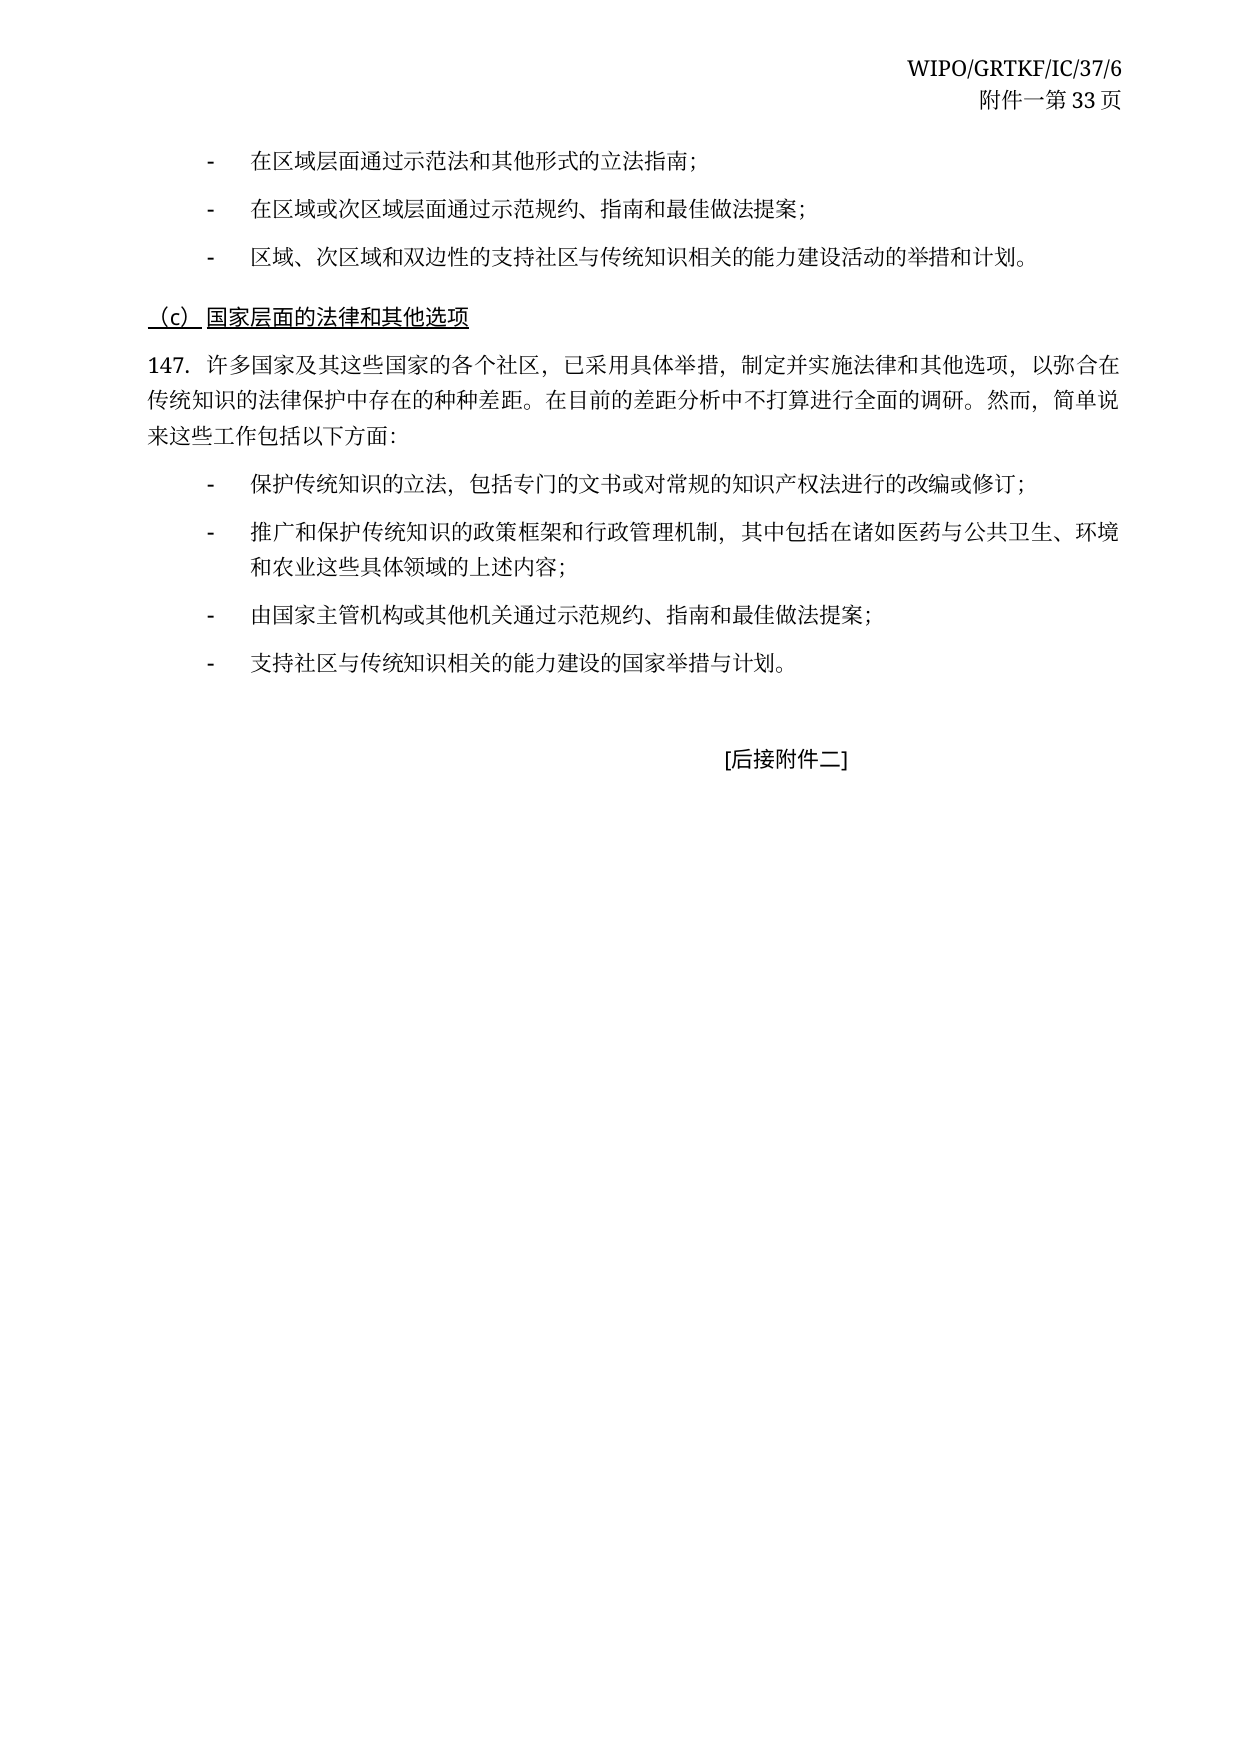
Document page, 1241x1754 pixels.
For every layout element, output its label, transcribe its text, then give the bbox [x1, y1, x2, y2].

list 支持社区与传统知识相关的能力建设的国家举措与计划。 [207, 642, 1122, 677]
list 在区域或次区域层面通过示范规约、指南和最佳做法提案； [207, 188, 1122, 223]
list 由国家主管机构或其他机关通过示范规约、指南和最佳做法提案； [207, 594, 1122, 629]
list 保护传统知识的立法，包括专门的文书或对常规的知识产权法进行的改编或修订； [207, 463, 1122, 498]
subtitle （c） 国家层面的法律和其他选项 [148, 296, 1122, 332]
text [后接附件二] [724, 738, 1122, 773]
list 许多国家及其这些国家的各个社区，已采用具体举措，制定并实施法律和其他选项，以弥合在传统知识的法律保护中存在的种种差距。在目前的差距分析中不打算进行全面的调研。然而，简单说来这些工作包括以下方面： [148, 344, 1122, 450]
list 区域、次区域和双边性的支持社区与传统知识相关的能力建设活动的举措和计划。 [207, 236, 1122, 271]
list 在区域层面通过示范法和其他形式的立法指南； [207, 140, 1122, 175]
list 推广和保护传统知识的政策框架和行政管理机制，其中包括在诸如医药与公共卫生、环境和农业这些具体领域的上述内容； [207, 511, 1122, 582]
